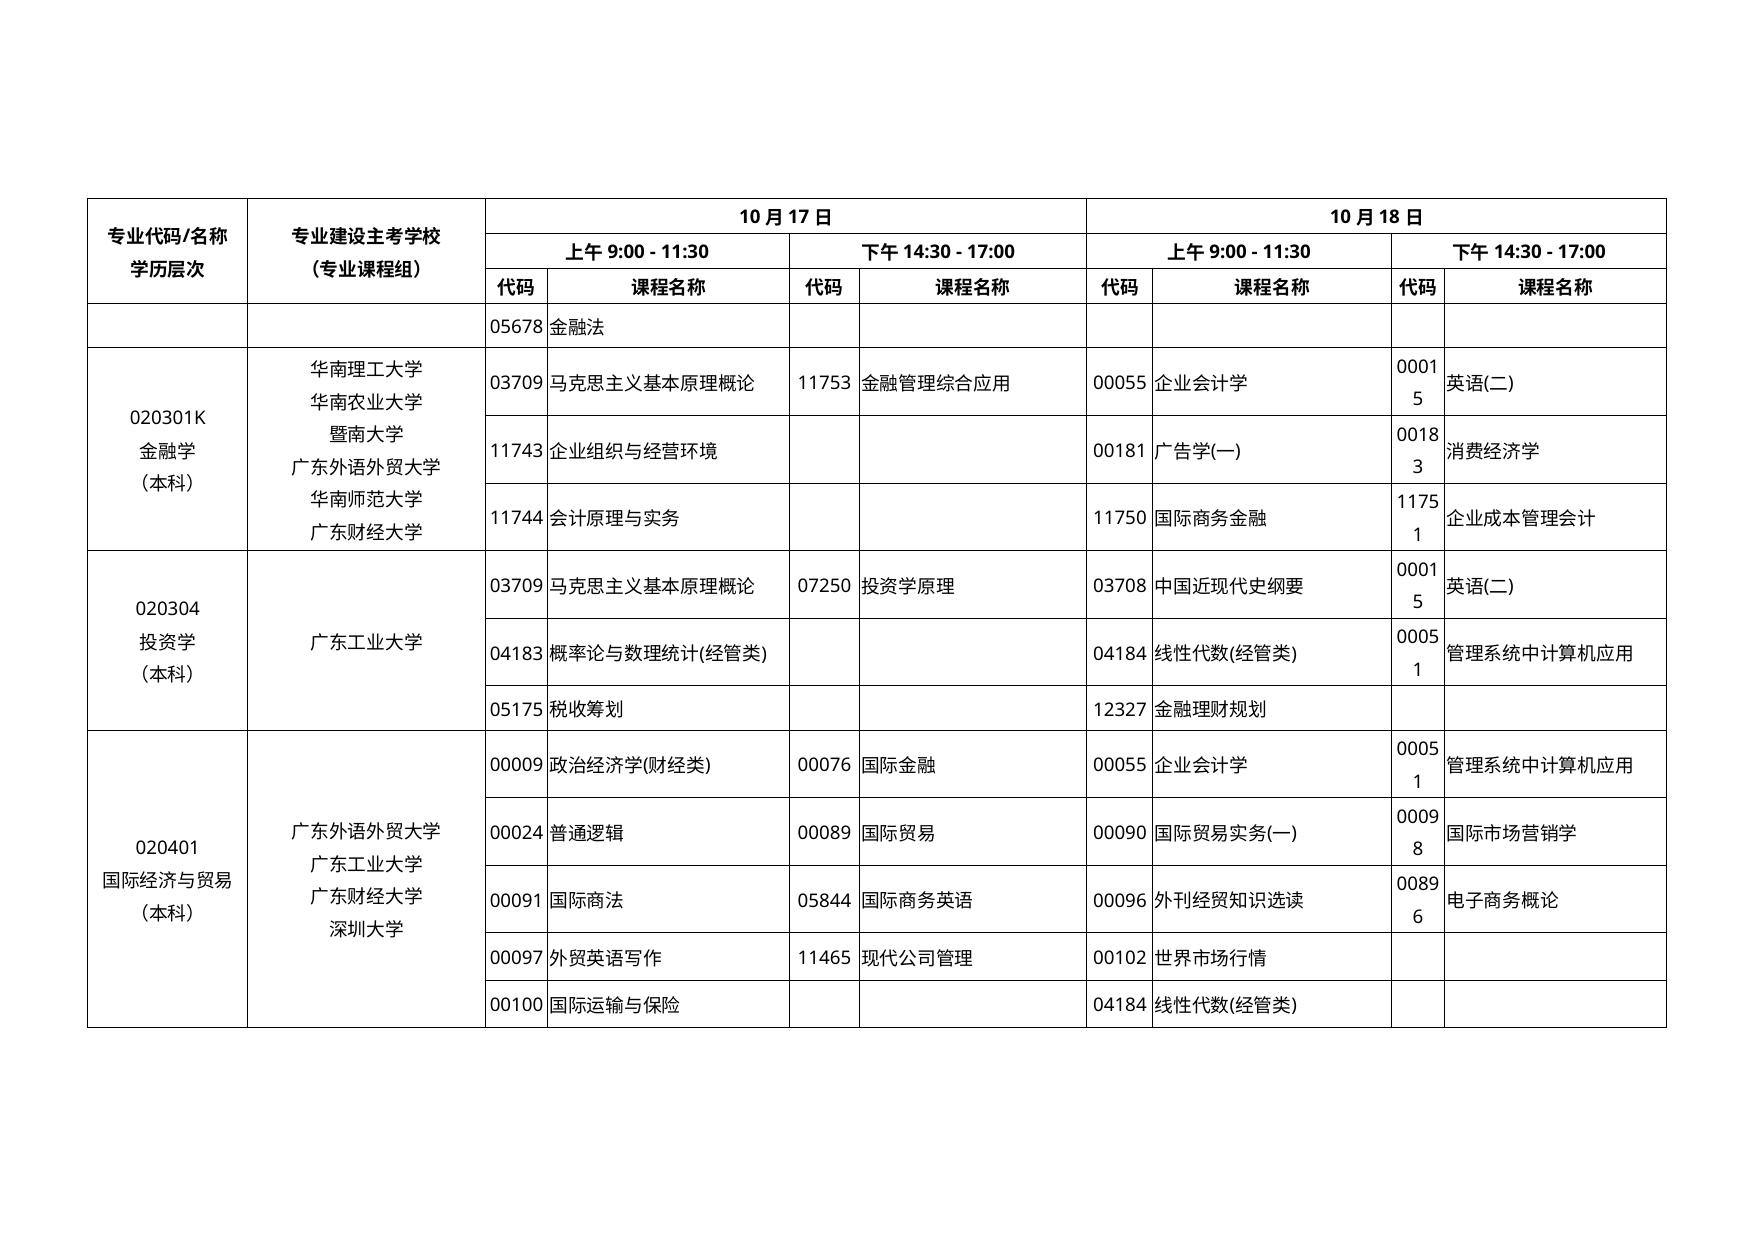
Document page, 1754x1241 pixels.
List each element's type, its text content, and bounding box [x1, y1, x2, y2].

table_cell 代码 [790, 269, 859, 303]
table_cell [790, 304, 859, 347]
table_cell 020401 国际经济与贸易 （本科） [88, 731, 247, 1027]
table_cell 英语(二) [1445, 551, 1666, 618]
table_cell 05678 [486, 304, 547, 347]
table_cell 00015 [1392, 348, 1444, 415]
table_cell 代码 [486, 269, 547, 303]
table_cell 课程名称 [860, 269, 1086, 303]
table_cell 课程名称 [1445, 269, 1666, 303]
table_cell 代码 [1087, 269, 1152, 303]
table_cell 广东外语外贸大学 广东工业大学 广东财经大学 深圳大学 [248, 731, 485, 1027]
table_cell 00181 [1087, 416, 1152, 482]
table_header 10 月17 日 [486, 199, 1086, 233]
table_cell 金融管理综合应用 [860, 348, 1086, 415]
table_cell [1392, 981, 1444, 1027]
table_cell 00183 [1392, 416, 1444, 482]
table_cell 会计原理与实务 [548, 484, 789, 550]
table_cell 00100 [486, 981, 547, 1027]
table_cell 05844 [790, 866, 859, 932]
table_cell [1445, 981, 1666, 1027]
table_cell 04183 [486, 619, 547, 685]
table_cell 线性代数(经管类) [1153, 619, 1391, 685]
table_cell 国际贸易 [860, 798, 1086, 865]
table_cell [860, 484, 1086, 550]
table_cell 上午 9:00 - 11:30 [1087, 234, 1391, 268]
table_cell 下午 14:30 - 17:00 [790, 234, 1086, 268]
table_header 专业代码/名称 学历层次 [88, 199, 247, 303]
table_cell [860, 686, 1086, 729]
table_cell 04184 [1087, 619, 1152, 685]
table_cell 03708 [1087, 551, 1152, 618]
table_cell 企业成本管理会计 [1445, 484, 1666, 550]
table_cell 投资学原理 [860, 551, 1086, 618]
table_cell 消费经济学 [1445, 416, 1666, 482]
table_cell 00102 [1087, 933, 1152, 979]
table_cell 企业会计学 [1153, 731, 1391, 797]
table_cell 国际商法 [548, 866, 789, 932]
table_cell 现代公司管理 [860, 933, 1086, 979]
table_cell 外刊经贸知识选读 [1153, 866, 1391, 932]
table_cell 国际运输与保险 [548, 981, 789, 1027]
table_cell [1445, 686, 1666, 729]
table_cell 普通逻辑 [548, 798, 789, 865]
table_cell 国际金融 [860, 731, 1086, 797]
table_cell 国际贸易实务(一) [1153, 798, 1391, 865]
table_cell 马克思主义基本原理概论 [548, 348, 789, 415]
table_header 10 月18 日 [1087, 199, 1666, 233]
table_cell 电子商务概论 [1445, 866, 1666, 932]
table_cell [790, 686, 859, 729]
table_cell 00076 [790, 731, 859, 797]
table_cell 00055 [1087, 348, 1152, 415]
table_cell 政治经济学(财经类) [548, 731, 789, 797]
table_cell [1445, 304, 1666, 347]
table_cell 国际市场营销学 [1445, 798, 1666, 865]
table_cell [1087, 304, 1152, 347]
table_cell [860, 619, 1086, 685]
table_cell 管理系统中计算机应用 [1445, 731, 1666, 797]
table_cell [1392, 933, 1444, 979]
table_cell 00091 [486, 866, 547, 932]
table_cell 管理系统中计算机应用 [1445, 619, 1666, 685]
table_cell 国际商务金融 [1153, 484, 1391, 550]
table_cell 广东工业大学 [248, 551, 485, 729]
table_cell 税收筹划 [548, 686, 789, 729]
table_cell 00089 [790, 798, 859, 865]
table_cell 11751 [1392, 484, 1444, 550]
table_cell 03709 [486, 348, 547, 415]
table_cell 00009 [486, 731, 547, 797]
table_cell 概率论与数理统计(经管类) [548, 619, 789, 685]
table_cell [1392, 686, 1444, 729]
table_cell 00090 [1087, 798, 1152, 865]
table_cell 金融法 [548, 304, 789, 347]
table_cell [1445, 933, 1666, 979]
table_cell 00055 [1087, 731, 1152, 797]
table_cell 11753 [790, 348, 859, 415]
table_cell 课程名称 [548, 269, 789, 303]
table_cell [860, 981, 1086, 1027]
table_cell [1153, 304, 1391, 347]
table_cell 中国近现代史纲要 [1153, 551, 1391, 618]
table_cell 世界市场行情 [1153, 933, 1391, 979]
table_cell 04184 [1087, 981, 1152, 1027]
table_cell 11744 [486, 484, 547, 550]
table_cell 05175 [486, 686, 547, 729]
table_cell 03709 [486, 551, 547, 618]
table_cell 上午 9:00 - 11:30 [486, 234, 789, 268]
table_cell [790, 619, 859, 685]
table_cell 11743 [486, 416, 547, 482]
table_header 专业建设主考学校 （专业课程组） [248, 199, 485, 303]
table_cell 下午 14:30 - 17:00 [1392, 234, 1666, 268]
table_cell 00896 [1392, 866, 1444, 932]
table_cell 00097 [486, 933, 547, 979]
table_cell 00024 [486, 798, 547, 865]
table_cell 020304 投资学 （本科） [88, 551, 247, 729]
table_cell 企业会计学 [1153, 348, 1391, 415]
table_cell [860, 304, 1086, 347]
table_cell 11750 [1087, 484, 1152, 550]
table_cell 11465 [790, 933, 859, 979]
table_cell 线性代数(经管类) [1153, 981, 1391, 1027]
table_cell 课程名称 [1153, 269, 1391, 303]
table_cell 马克思主义基本原理概论 [548, 551, 789, 618]
table_cell 00015 [1392, 551, 1444, 618]
table_cell 12327 [1087, 686, 1152, 729]
table_cell 00051 [1392, 731, 1444, 797]
table_cell 国际商务英语 [860, 866, 1086, 932]
table_cell 代码 [1392, 269, 1444, 303]
table_cell 金融理财规划 [1153, 686, 1391, 729]
table_cell 07250 [790, 551, 859, 618]
table_cell [790, 981, 859, 1027]
table_cell 00096 [1087, 866, 1152, 932]
table_cell [790, 484, 859, 550]
table_cell 广告学(一) [1153, 416, 1391, 482]
table_cell 00098 [1392, 798, 1444, 865]
table_cell 00051 [1392, 619, 1444, 685]
table_cell 外贸英语写作 [548, 933, 789, 979]
table_cell 英语(二) [1445, 348, 1666, 415]
table_cell 华南理工大学 华南农业大学 暨南大学 广东外语外贸大学 华南师范大学 广东财经大学 [248, 348, 485, 550]
table_cell [1392, 304, 1444, 347]
table_cell [860, 416, 1086, 482]
table_cell 020301K 金融学 （本科） [88, 348, 247, 550]
table_cell 企业组织与经营环境 [548, 416, 789, 482]
table_cell [790, 416, 859, 482]
